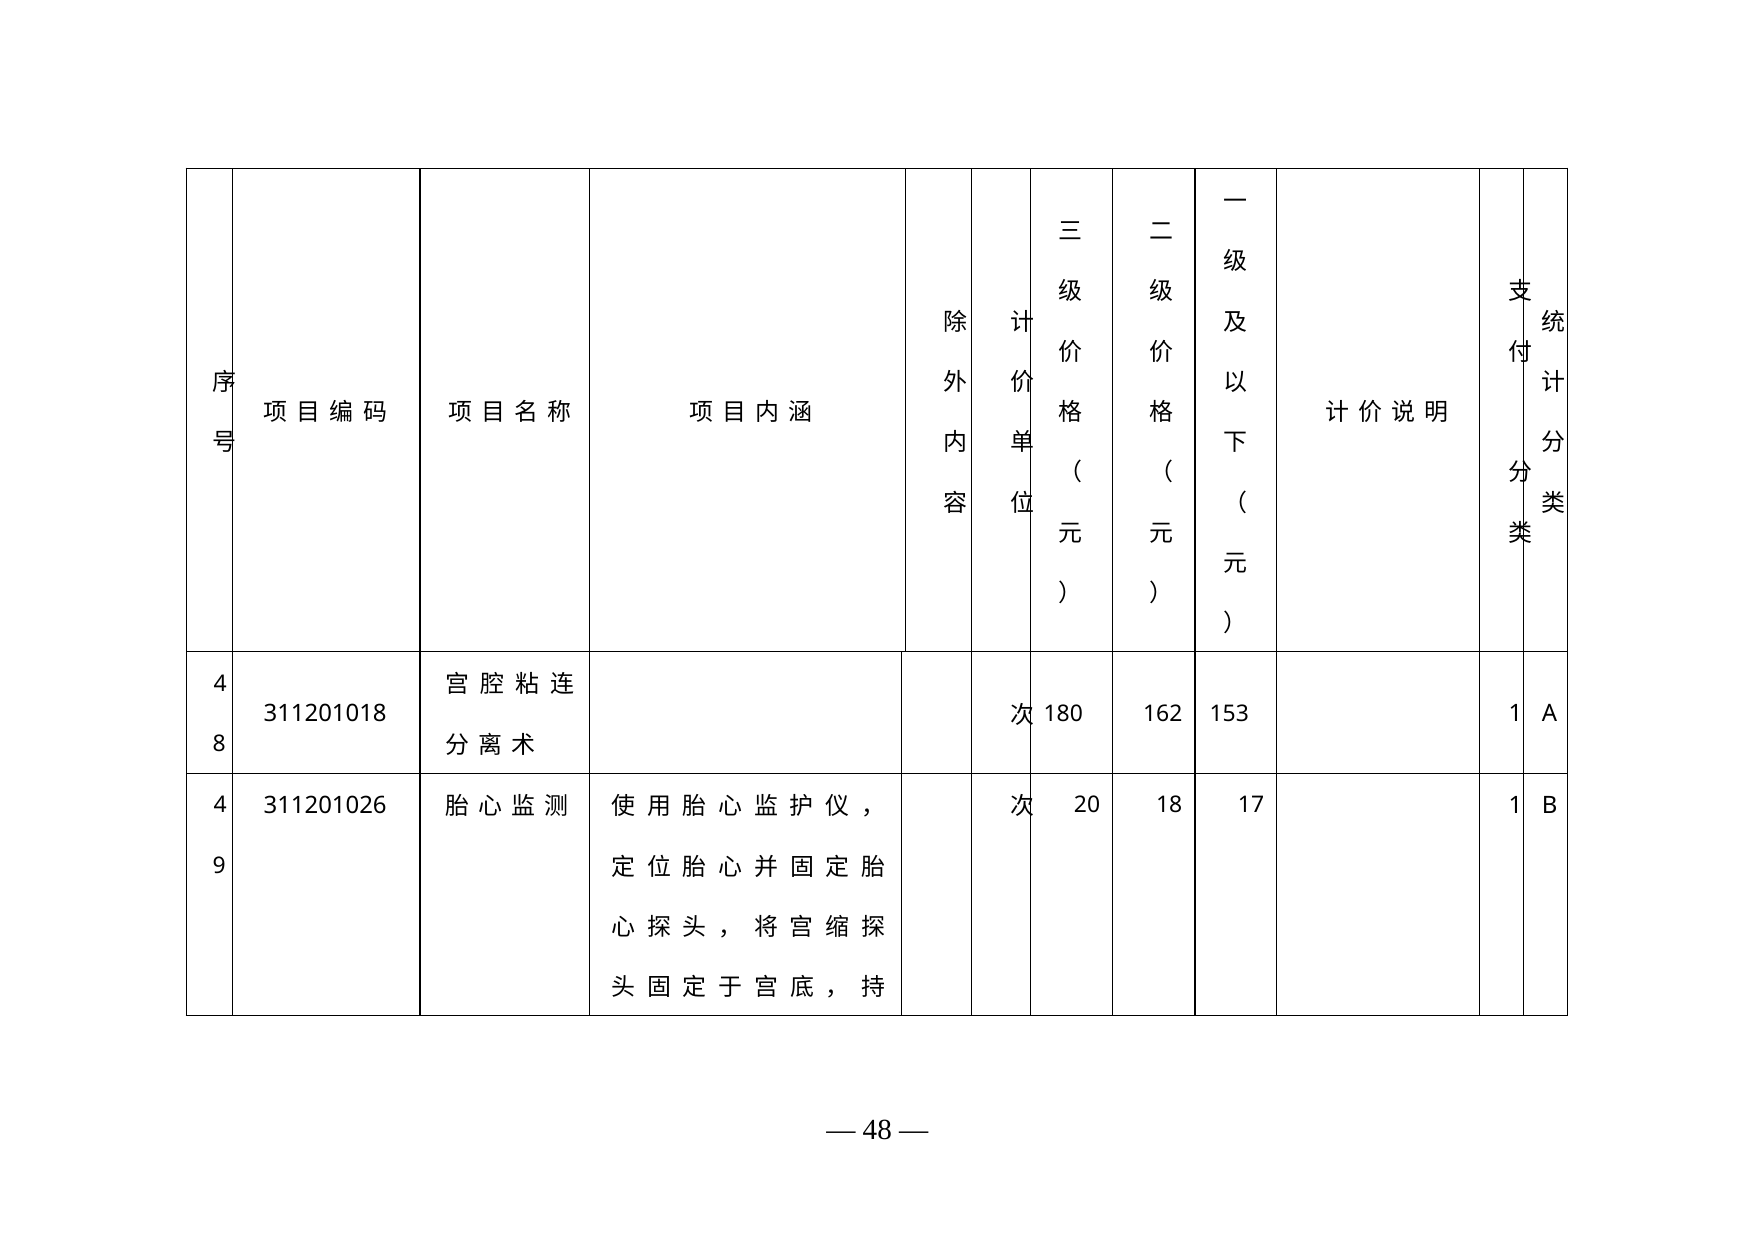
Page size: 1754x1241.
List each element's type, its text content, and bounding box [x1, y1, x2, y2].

table_cell [902, 774, 971, 1015]
table_cell 1 [1480, 774, 1523, 1015]
table_cell 次 [972, 652, 1030, 773]
table_cell 153 [1196, 652, 1276, 773]
table_header 项目名称 [421, 169, 589, 651]
table_header 一级及以下（元） [1196, 169, 1276, 651]
table_cell 18 [1113, 774, 1194, 1015]
table_cell 180 [1031, 652, 1112, 773]
table_header 统计分类 [1524, 169, 1567, 651]
table_header 计价 单位 [972, 169, 1030, 651]
table_header 计价说明 [1277, 169, 1479, 651]
table_header 支付 分类 [1480, 169, 1523, 651]
table_header 三级价格（元） [1031, 169, 1112, 651]
table_cell 胎心监测 [421, 774, 589, 1015]
table_header 项目编码 [233, 169, 419, 651]
table_cell 宫腔粘连分离术 [421, 652, 589, 773]
table_header 序号 [187, 169, 232, 651]
table_cell 使用胎心监护仪，定位胎心并固定胎心探头，将宫缩探头固定于宫底，持续监护20分钟，出具监护报告。 [590, 774, 901, 1015]
table_cell 17 [1196, 774, 1276, 1015]
table_cell 20 [1031, 774, 1112, 1015]
table_cell 48 [187, 652, 232, 773]
table_cell [902, 652, 971, 773]
table_cell [1277, 652, 1479, 773]
table_cell A [1524, 652, 1567, 773]
table_cell 162 [1113, 652, 1194, 773]
table_cell B [1524, 774, 1567, 1015]
table_cell 311201026 [233, 774, 419, 1015]
table_header 二级价格（元） [1113, 169, 1194, 651]
table_cell [590, 652, 901, 773]
table_cell 49 [187, 774, 232, 1015]
table_cell 1 [1480, 652, 1523, 773]
table_header 项目内涵 [590, 169, 905, 651]
table_header 除外内容 [906, 169, 971, 651]
table_cell [1277, 774, 1479, 1015]
table_cell 次 [972, 774, 1030, 1015]
table_cell 311201018 [233, 652, 419, 773]
